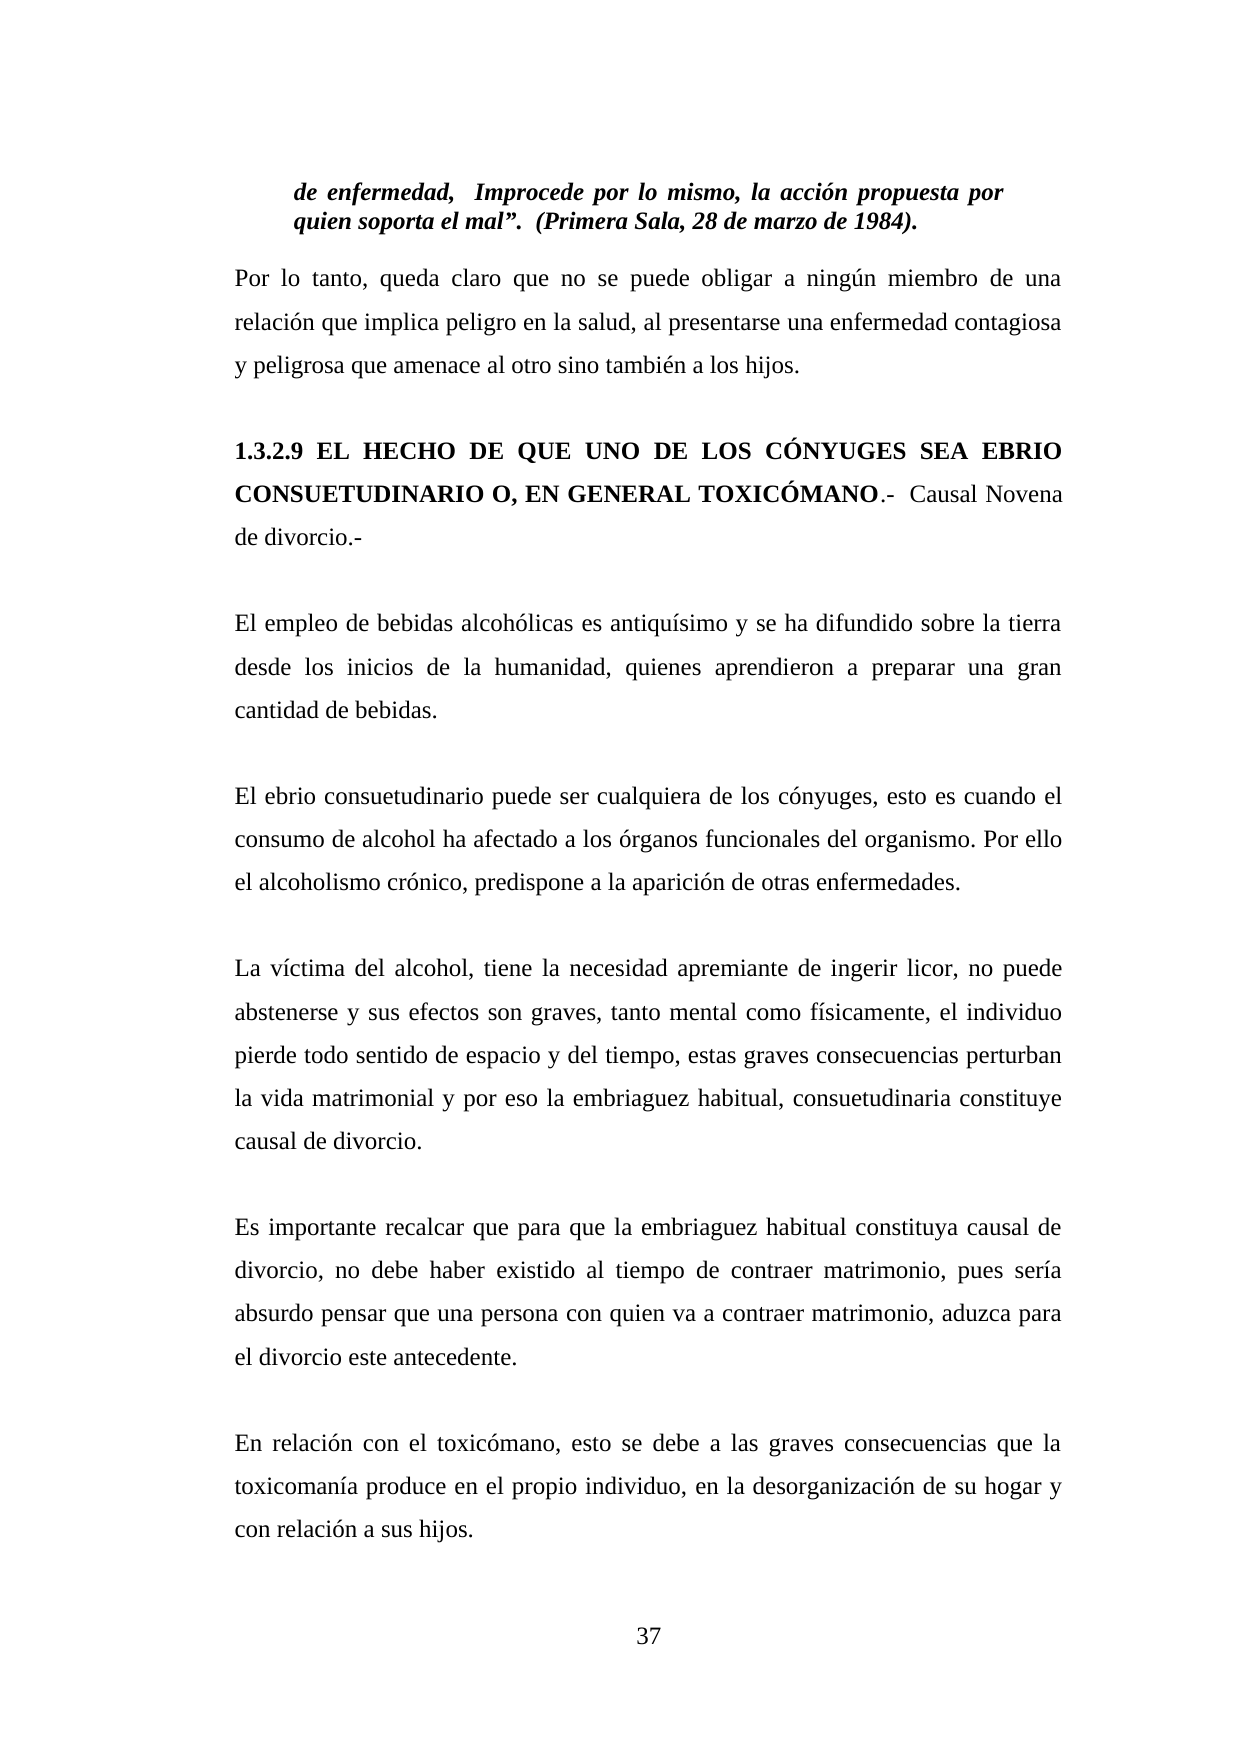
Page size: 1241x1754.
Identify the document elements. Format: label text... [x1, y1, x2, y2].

text 1.3.2.9 EL HECHO DE QUE UNO DE LOS CÓNYUGES SEA EBRIO CONSUETUDINARIO O, EN GENERAL TOXICÓMANO.- Causal Novena de divorcio.- [234, 436, 1063, 551]
text La víctima del alcohol, tiene la necesidad apremiante de ingerir licor, no puede abstenerse y sus efectos son graves, tanto mental como físicamente, el individuo pierde todo sentido de espacio y del tiempo, estas graves consecuencias perturban la vida matrimonial y por eso la embriaguez habitual, consuetudinaria constituye causal de divorcio. [234, 953, 1063, 1155]
text El empleo de bebidas alcohólicas es antiquísimo y se ha difundido sobre la tierra desde los inicios de la humanidad, quienes aprendieron a preparar una gran cantidad de bebidas. [234, 608, 1063, 723]
text Es importante recalcar que para que la embriaguez habitual constituya causal de divorcio, no debe haber existido al tiempo de contraer matrimonio, pues sería absurdo pensar que una persona con quien va a contraer matrimonio, aduzca para el divorcio este antecedente. [234, 1212, 1063, 1370]
text Por lo tanto, queda claro que no se puede obligar a ningún miembro de una relación que implica peligro en la salud, al presentarse una enfermedad contagiosa y peligrosa que amenace al otro sino también a los hijos. [234, 263, 1063, 378]
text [293, 177, 1004, 235]
text En relación con el toxicómano, esto se debe a las graves consecuencias que la toxicomanía produce en el propio individuo, en la desorganización de su hogar y con relación a sus hijos. [234, 1428, 1063, 1543]
text El ebrio consuetudinario puede ser cualquiera de los cónyuges, esto es cuando el consumo de alcohol ha afectado a los órganos funcionales del organismo. Por ello el alcoholismo crónico, predispone a la aparición de otras enfermedades. [234, 781, 1063, 896]
